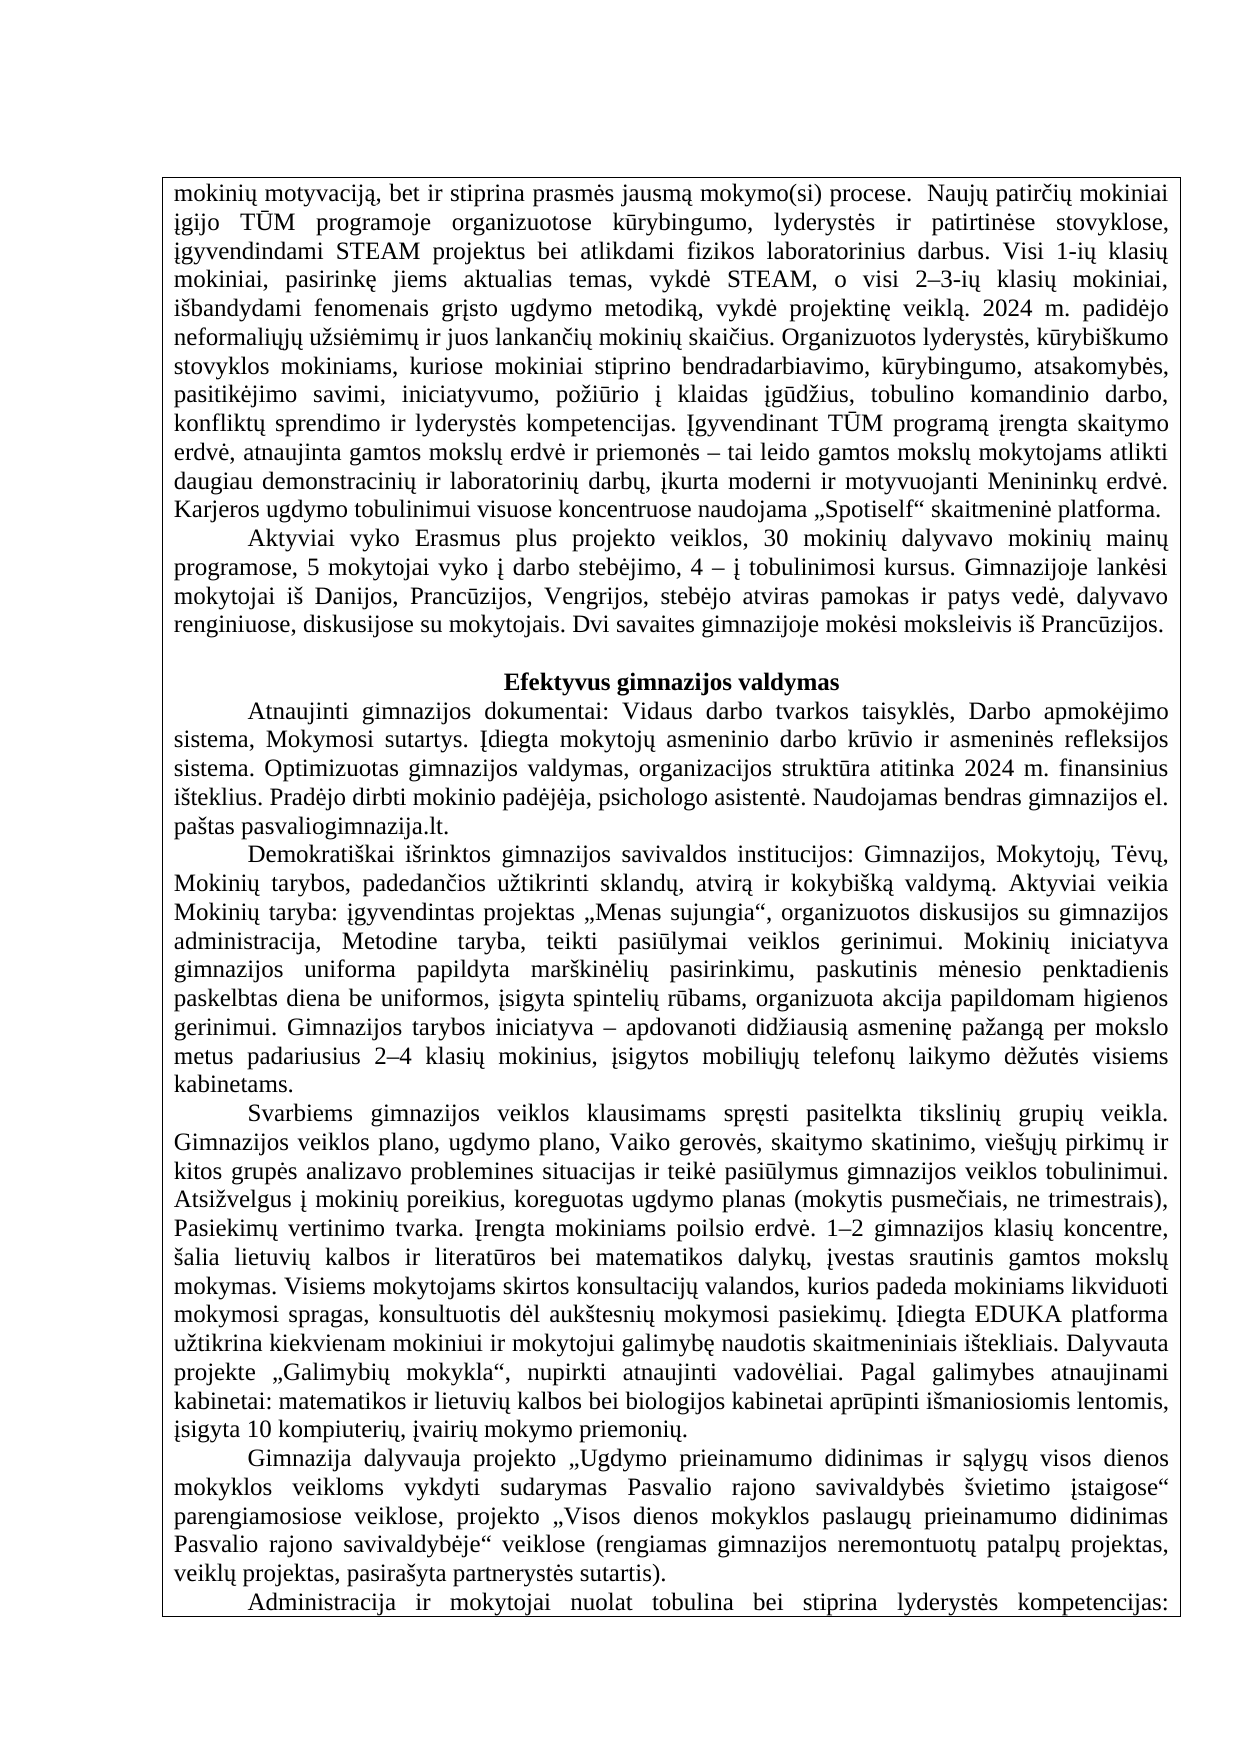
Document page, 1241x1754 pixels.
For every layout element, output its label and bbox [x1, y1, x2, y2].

table_header [163, 178, 1180, 1616]
